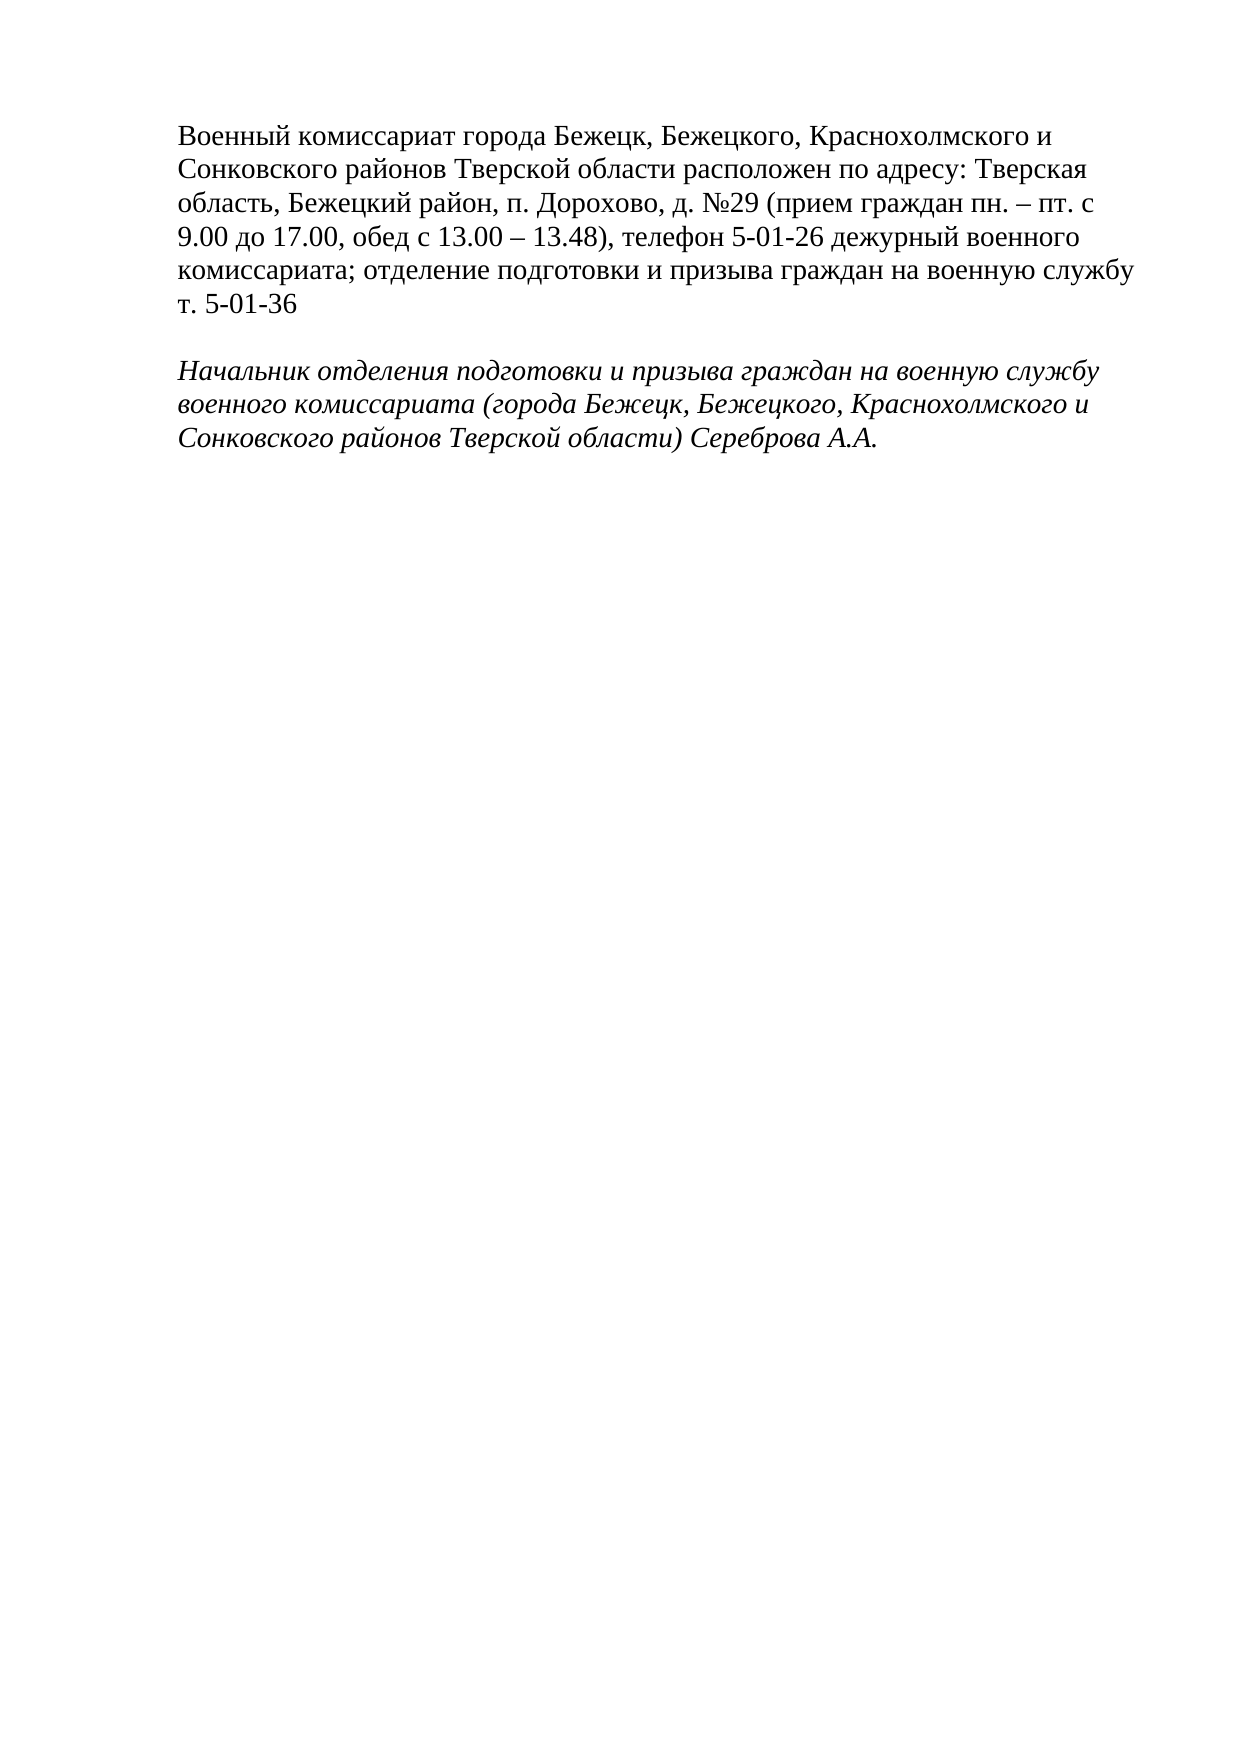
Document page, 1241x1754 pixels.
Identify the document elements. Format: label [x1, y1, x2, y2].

text [177, 118, 1152, 453]
